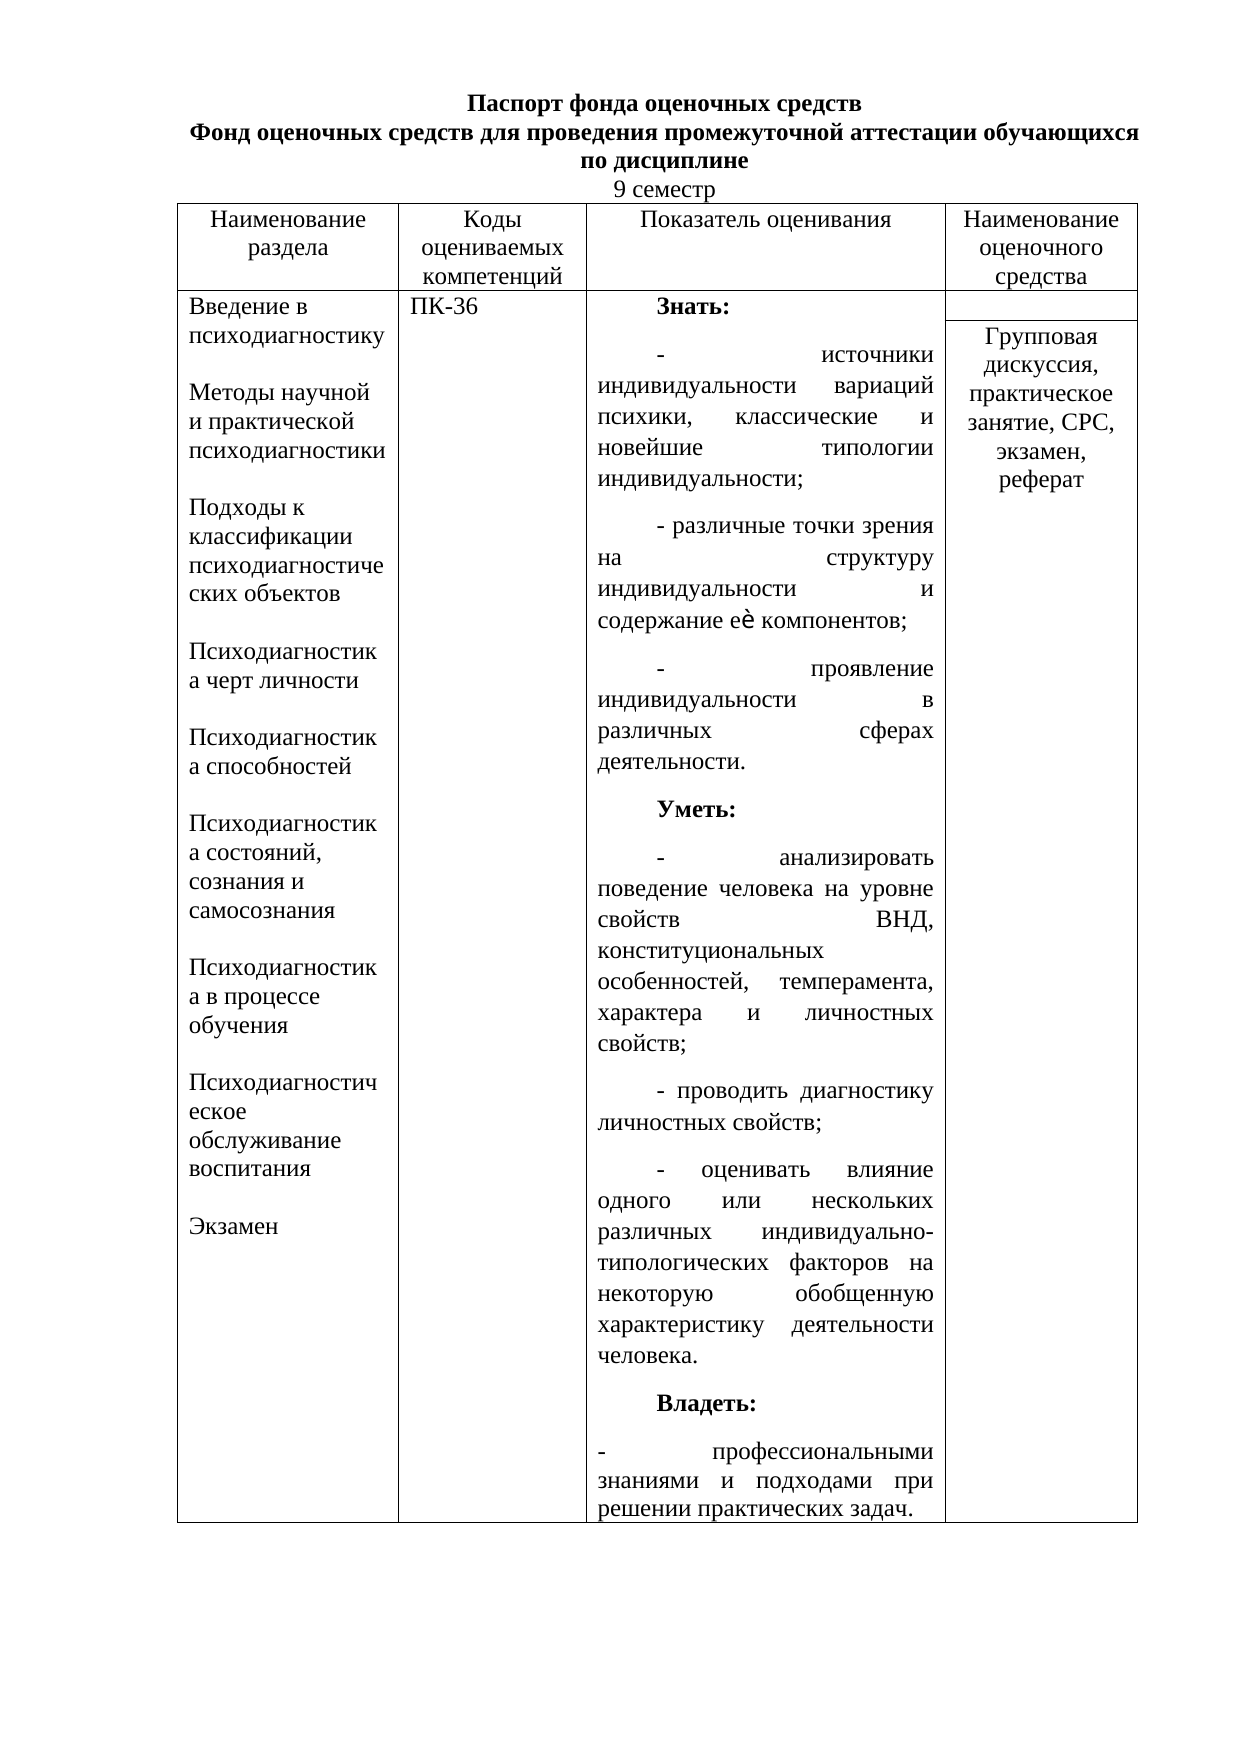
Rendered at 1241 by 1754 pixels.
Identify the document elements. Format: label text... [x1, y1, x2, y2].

table_header Коды оцениваемых компетенций [399, 204, 586, 290]
text Паспорт фонда оценочных средств [177, 88, 1152, 117]
text 9 семестр [177, 174, 1152, 203]
table_cell ПК-36 [399, 291, 586, 1522]
table_header Наименование оценочного средства [946, 204, 1137, 290]
table_cell Групповая дискуссия, практическое занятие, СРС, экзамен, реферат [946, 321, 1137, 1522]
table_cell Знать: - источники индивидуальности вариаций психики, классические и новейшие типологии индивидуальности; - различные точки зрения на структуру индивидуальности и содержание еѐ компонентов; - проявление индивидуальности в различных сферах деятельности. Уметь: - анализировать поведение человека на уровне свойств ВНД, конституциональных особенностей, темперамента, характера и личностных свойств; - проводить диагностику личностных свойств; - оценивать влияние одного или нескольких различных индивидуально-типологических факторов на некоторую обобщенную характеристику деятельности человека. Владеть: - профессиональными знаниями и подходами при решении практических задач. [587, 291, 945, 1522]
table_header Показатель оценивания [587, 204, 945, 290]
table_cell Введение в психодиагностику Методы научной и практической психодиагностики Подходы к классификации психодиагностических объектов Психодиагностика черт личности Психодиагностика способностей Психодиагностика состояний, сознания и самосознания Психодиагностика в процессе обучения Психодиагностическое обслуживание воспитания Экзамен [178, 291, 398, 1522]
table_header Наименование раздела [178, 204, 398, 290]
text Фонд оценочных средств для проведения промежуточной аттестации обучающихся по дисциплине [177, 117, 1152, 174]
table_cell [946, 291, 1137, 320]
